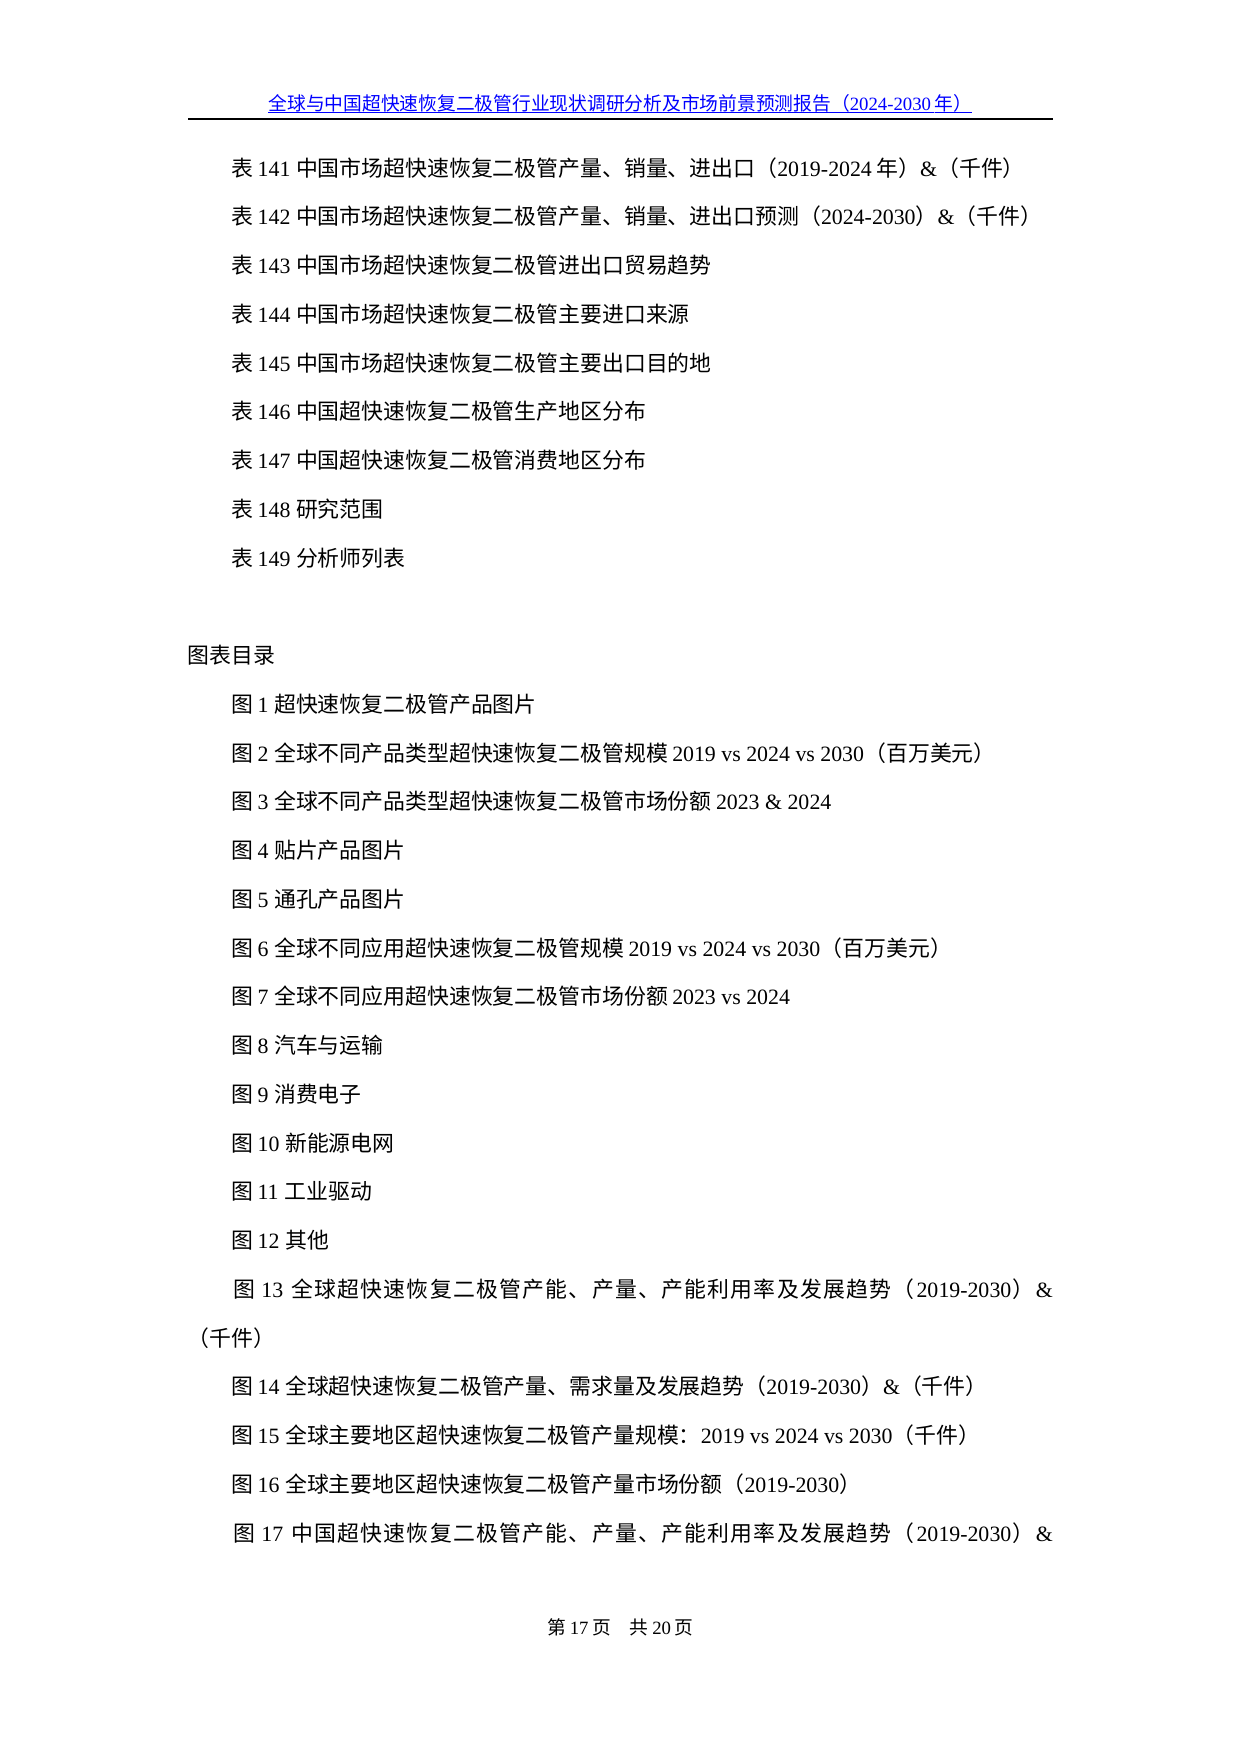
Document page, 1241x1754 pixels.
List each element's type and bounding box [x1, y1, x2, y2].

text [187, 150, 1053, 1548]
